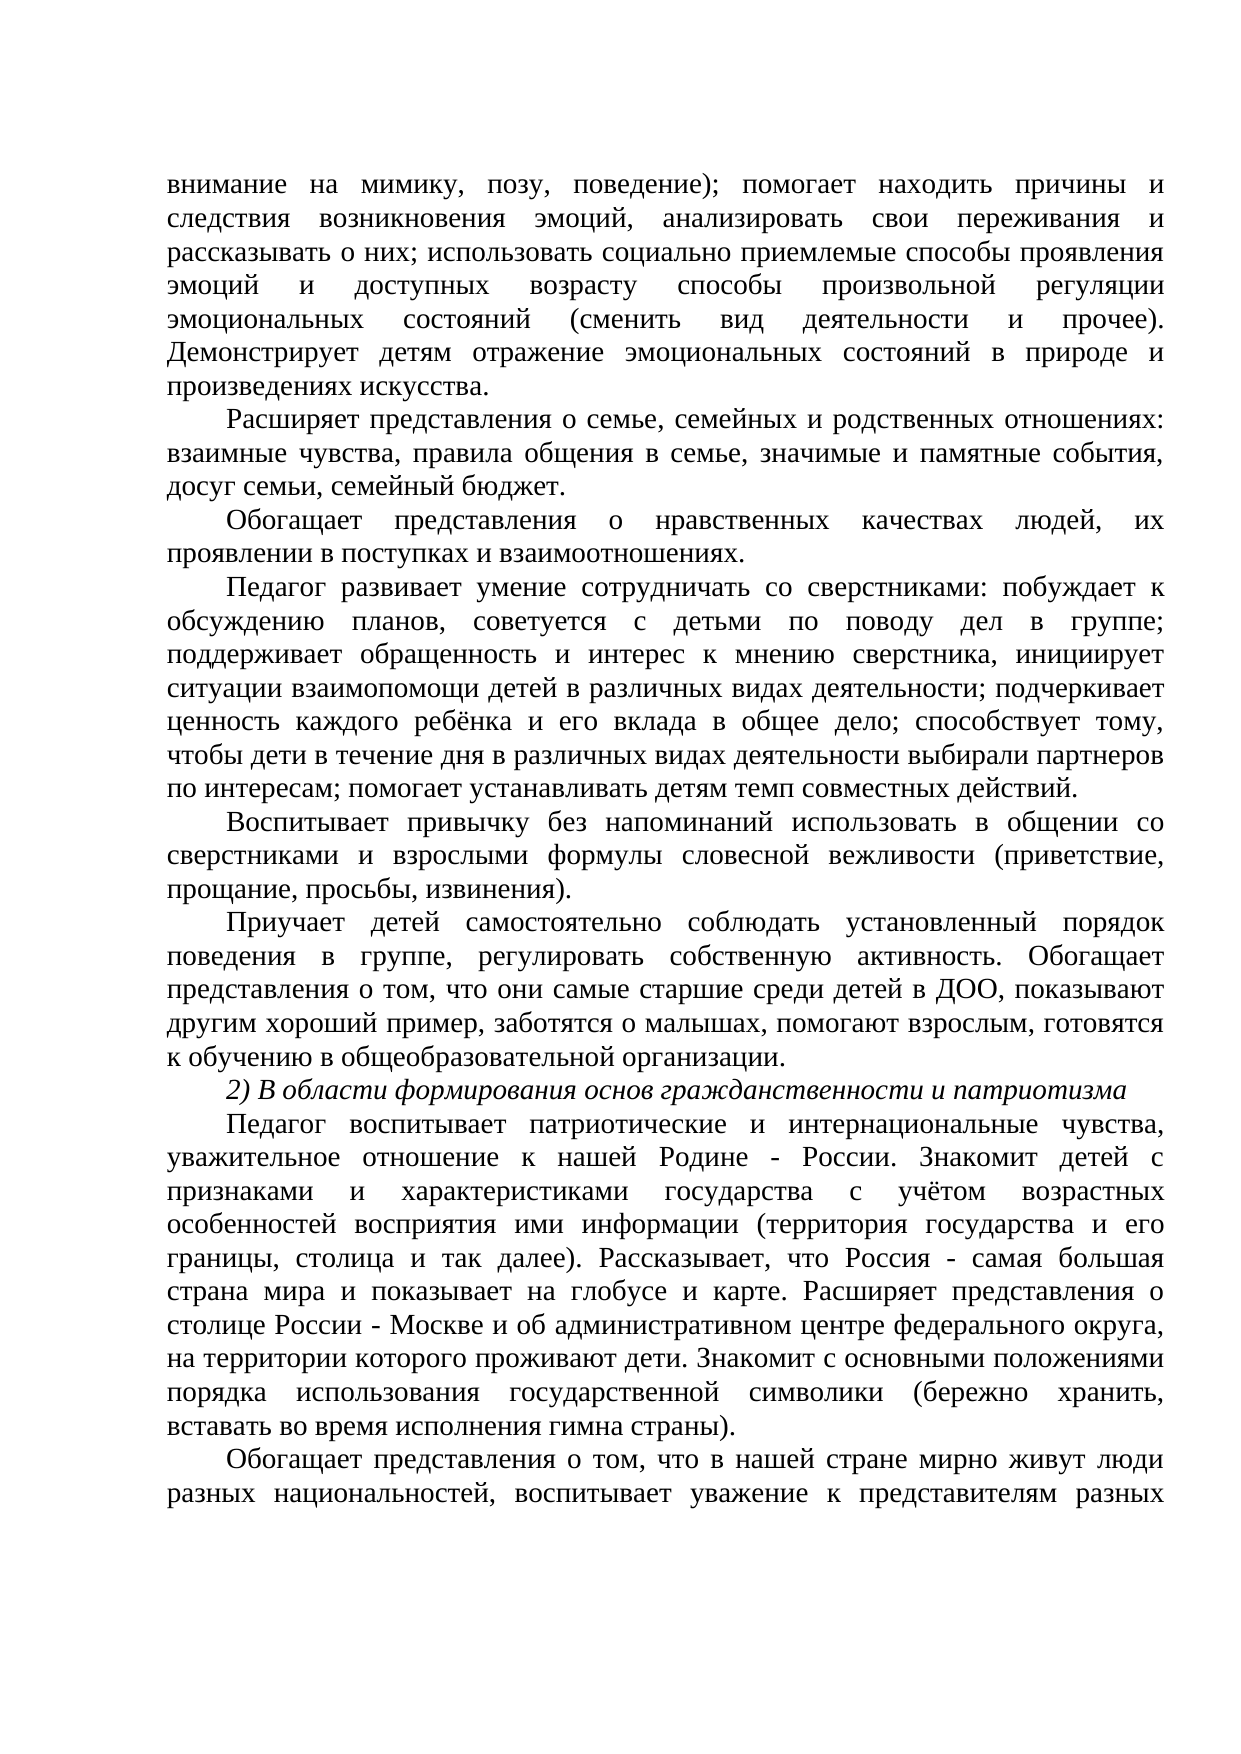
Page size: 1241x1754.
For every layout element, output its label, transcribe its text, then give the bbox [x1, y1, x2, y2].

text Обогащает представления о нравственных качествах людей, их проявлении в поступках и взаимоотношениях. [167, 502, 1165, 569]
text Воспитывает привычку без напоминаний использовать в общении со сверстниками и взрослыми формулы словесной вежливости (приветствие, прощание, просьбы, извинения). [167, 804, 1165, 904]
text 2) В области формирования основ гражданственности и патриотизма [167, 1072, 1165, 1106]
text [167, 167, 1165, 401]
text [167, 1441, 1165, 1508]
text Приучает детей самостоятельно соблюдать установленный порядок поведения в группе, регулировать собственную активность. Обогащает представления о том, что они самые старшие среди детей в ДОО, показывают другим хороший пример, заботятся о малышах, помогают взрослым, готовятся к обучению в общеобразовательной организации. [167, 904, 1165, 1072]
text Расширяет представления о семье, семейных и родственных отношениях: взаимные чувства, правила общения в семье, значимые и памятные события, досуг семьи, семейный бюджет. [167, 401, 1165, 502]
text Педагог развивает умение сотрудничать со сверстниками: побуждает к обсуждению планов, советуется с детьми по поводу дел в группе; поддерживает обращенность и интерес к мнению сверстника, инициирует ситуации взаимопомощи детей в различных видах деятельности; подчеркивает ценность каждого ребёнка и его вклада в общее дело; способствует тому, чтобы дети в течение дня в различных видах деятельности выбирали партнеров по интересам; помогает устанавливать детям темп совместных действий. [167, 569, 1165, 804]
text Педагог воспитывает патриотические и интернациональные чувства, уважительное отношение к нашей Родине - России. Знакомит детей с признаками и характеристиками государства с учётом возрастных особенностей восприятия ими информации (территория государства и его границы, столица и так далее). Рассказывает, что Россия - самая большая страна мира и показывает на глобусе и карте. Расширяет представления о столице России - Москве и об административном центре федерального округа, на территории которого проживают дети. Знакомит с основными положениями порядка использования государственной символики (бережно хранить, вставать во время исполнения гимна страны). [167, 1106, 1165, 1441]
